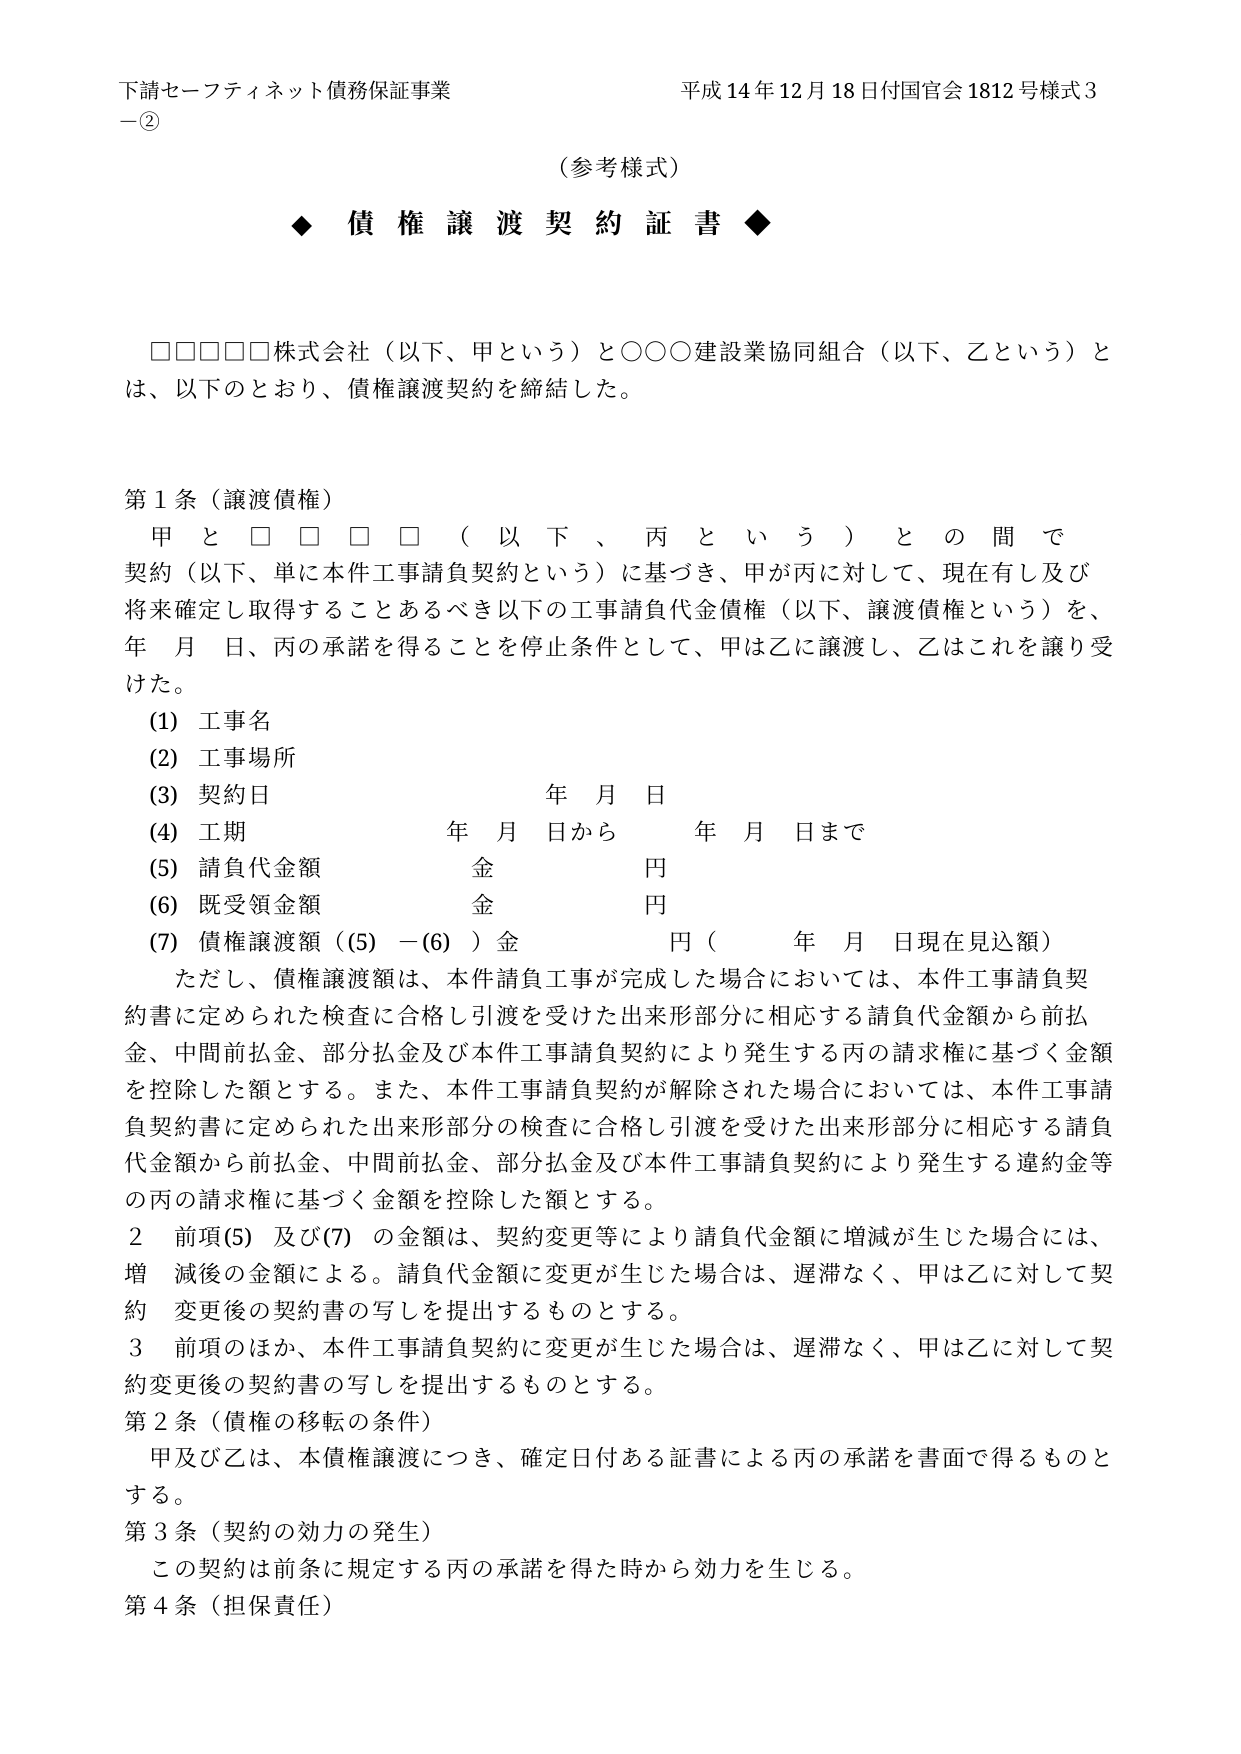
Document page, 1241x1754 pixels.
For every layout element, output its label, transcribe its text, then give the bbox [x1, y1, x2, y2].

text 契約（以下、単に本件工事請負契約という）に基づき、甲が丙に対して、現在有し及び [124, 553, 1116, 590]
text ３ 前項のほか、本件工事請負契約に変更が生じた場合は、遅滞なく、甲は乙に対して契 約変更後の契約書の写しを提出するものとする。 [124, 1328, 1116, 1402]
text 第２条（債権の移転の条件） [124, 1402, 1116, 1438]
text 約書に定められた検査に合格し引渡を受けた出来形部分に相応する請負代金額から前払 金、中間前払金、部分払金及び本件工事請負契約により発生する丙の請求権に基づく金額を控除した額とする。また、本件工事請負契約が解除された場合においては、本件工事請負契約書に定められた出来形部分の検査に合格し引渡を受けた出来形部分に相応する請負代金額から前払金、中間前払金、部分払金及び本件工事請負契約により発生する違約金等の丙の請求権に基づく金額を控除した額とする。 [124, 996, 1116, 1217]
text （参考様式） [124, 148, 1116, 185]
text 第３条（契約の効力の発生） [124, 1512, 1116, 1549]
text (7) 債権譲渡額（(5)－(6)）金 円（ 年 月 日現在見込額） [124, 922, 1116, 959]
text (1) 工事名 [124, 701, 1116, 738]
text (4) 工期 年 月 日から 年 月 日まで [124, 812, 1116, 848]
text この契約は前条に規定する丙の承諾を得た時から効力を生じる。 [124, 1549, 1116, 1586]
text 甲及び乙は、本債権譲渡につき、確定日付ある証書による丙の承諾を書面で得るものとする。 [124, 1438, 1116, 1512]
text (6) 既受領金額 金 円 [124, 885, 1116, 922]
text 甲と□□□□（以下、丙という）との間で 年 月 日に締結した工事請負 [124, 517, 1116, 553]
text (2) 工事場所 [124, 738, 1116, 775]
text 第１条（譲渡債権） [124, 480, 1116, 517]
text 将来確定し取得することあるべき以下の工事請負代金債権（以下、譲渡債権という）を、 年 月 日、丙の承諾を得ることを停止条件として、甲は乙に譲渡し、乙はこれを譲り受けた。 [124, 590, 1116, 701]
text 第４条（担保責任） [124, 1586, 1116, 1623]
text ２ 前項(5)及び(7)の金額は、契約変更等により請負代金額に増減が生じた場合には、増 減後の金額による。請負代金額に変更が生じた場合は、遅滞なく、甲は乙に対して契約 変更後の契約書の写しを提出するものとする。 [124, 1217, 1116, 1328]
text ただし、債権譲渡額は、本件請負工事が完成した場合においては、本件工事請負契 [124, 959, 1116, 996]
text (3) 契約日 年 月 日 [124, 775, 1116, 812]
text ◆債権譲渡契約証書◆ [124, 185, 1116, 258]
text (5) 請負代金額 金 円 [124, 848, 1116, 885]
text □□□□□株式会社（以下、甲という）と○○○建設業協同組合（以下、乙という）とは、以下のとおり、債権譲渡契約を締結した。 [124, 332, 1116, 406]
